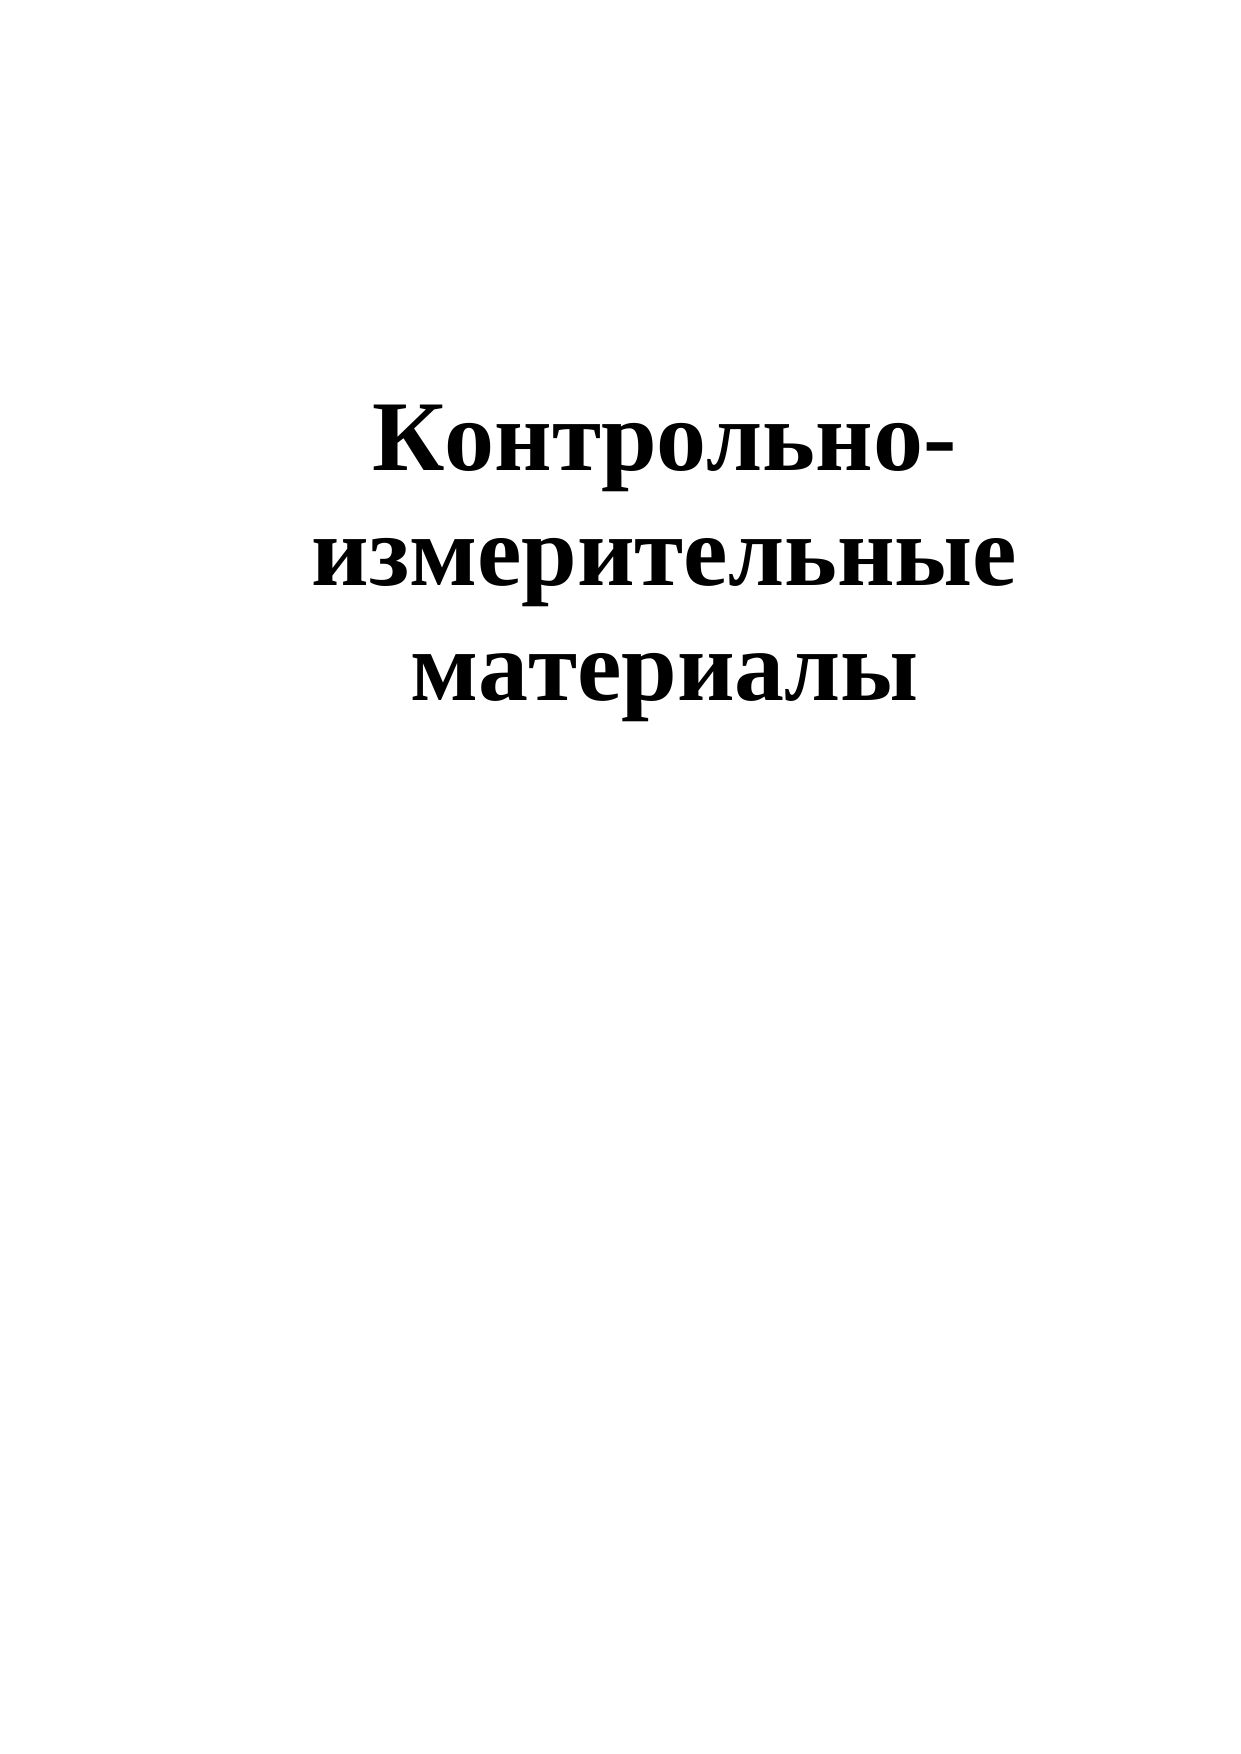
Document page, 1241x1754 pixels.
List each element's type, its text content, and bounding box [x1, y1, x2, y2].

text Контрольно-измерительные [177, 377, 1152, 607]
text материалы [177, 607, 1152, 722]
